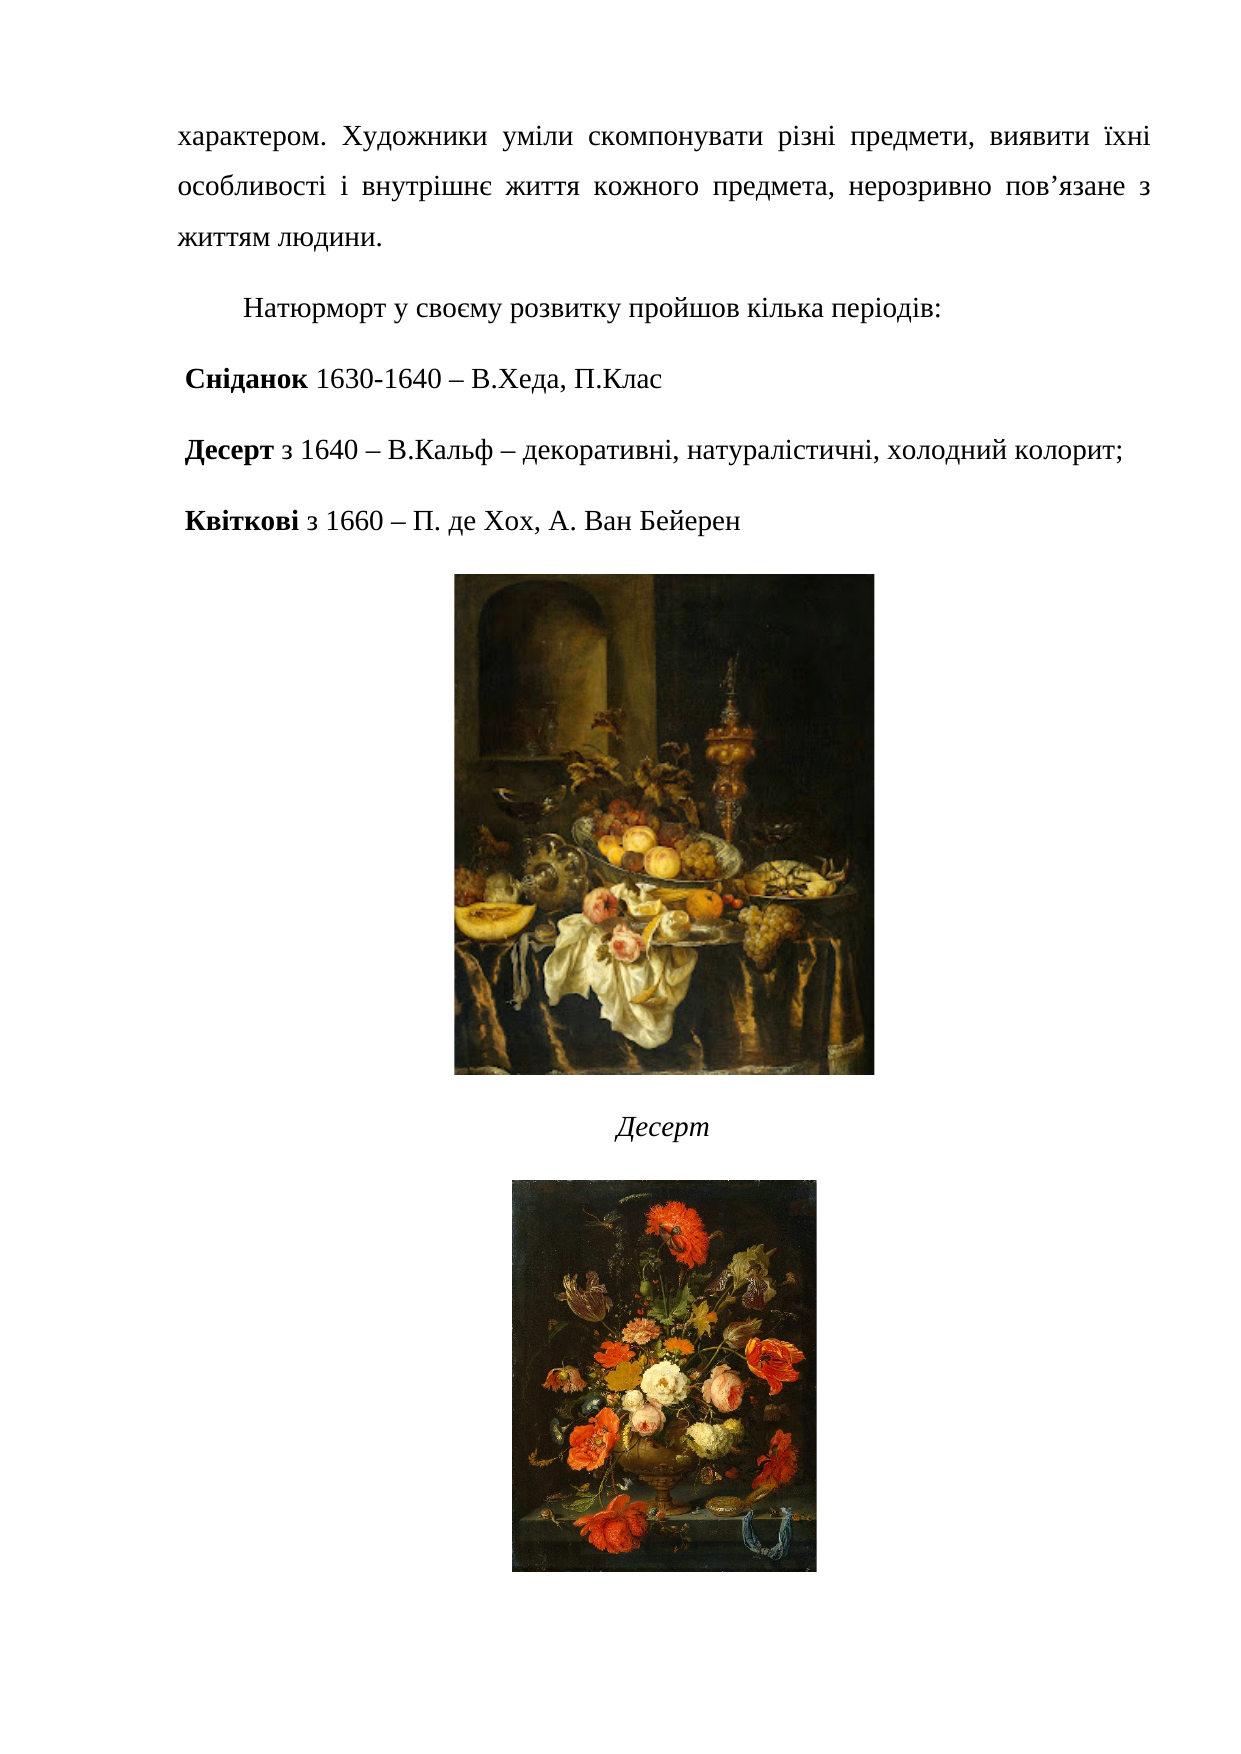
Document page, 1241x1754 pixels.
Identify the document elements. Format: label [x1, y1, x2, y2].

table_cell [177, 118, 1152, 1605]
picture [454, 574, 875, 1075]
picture [512, 1180, 817, 1572]
